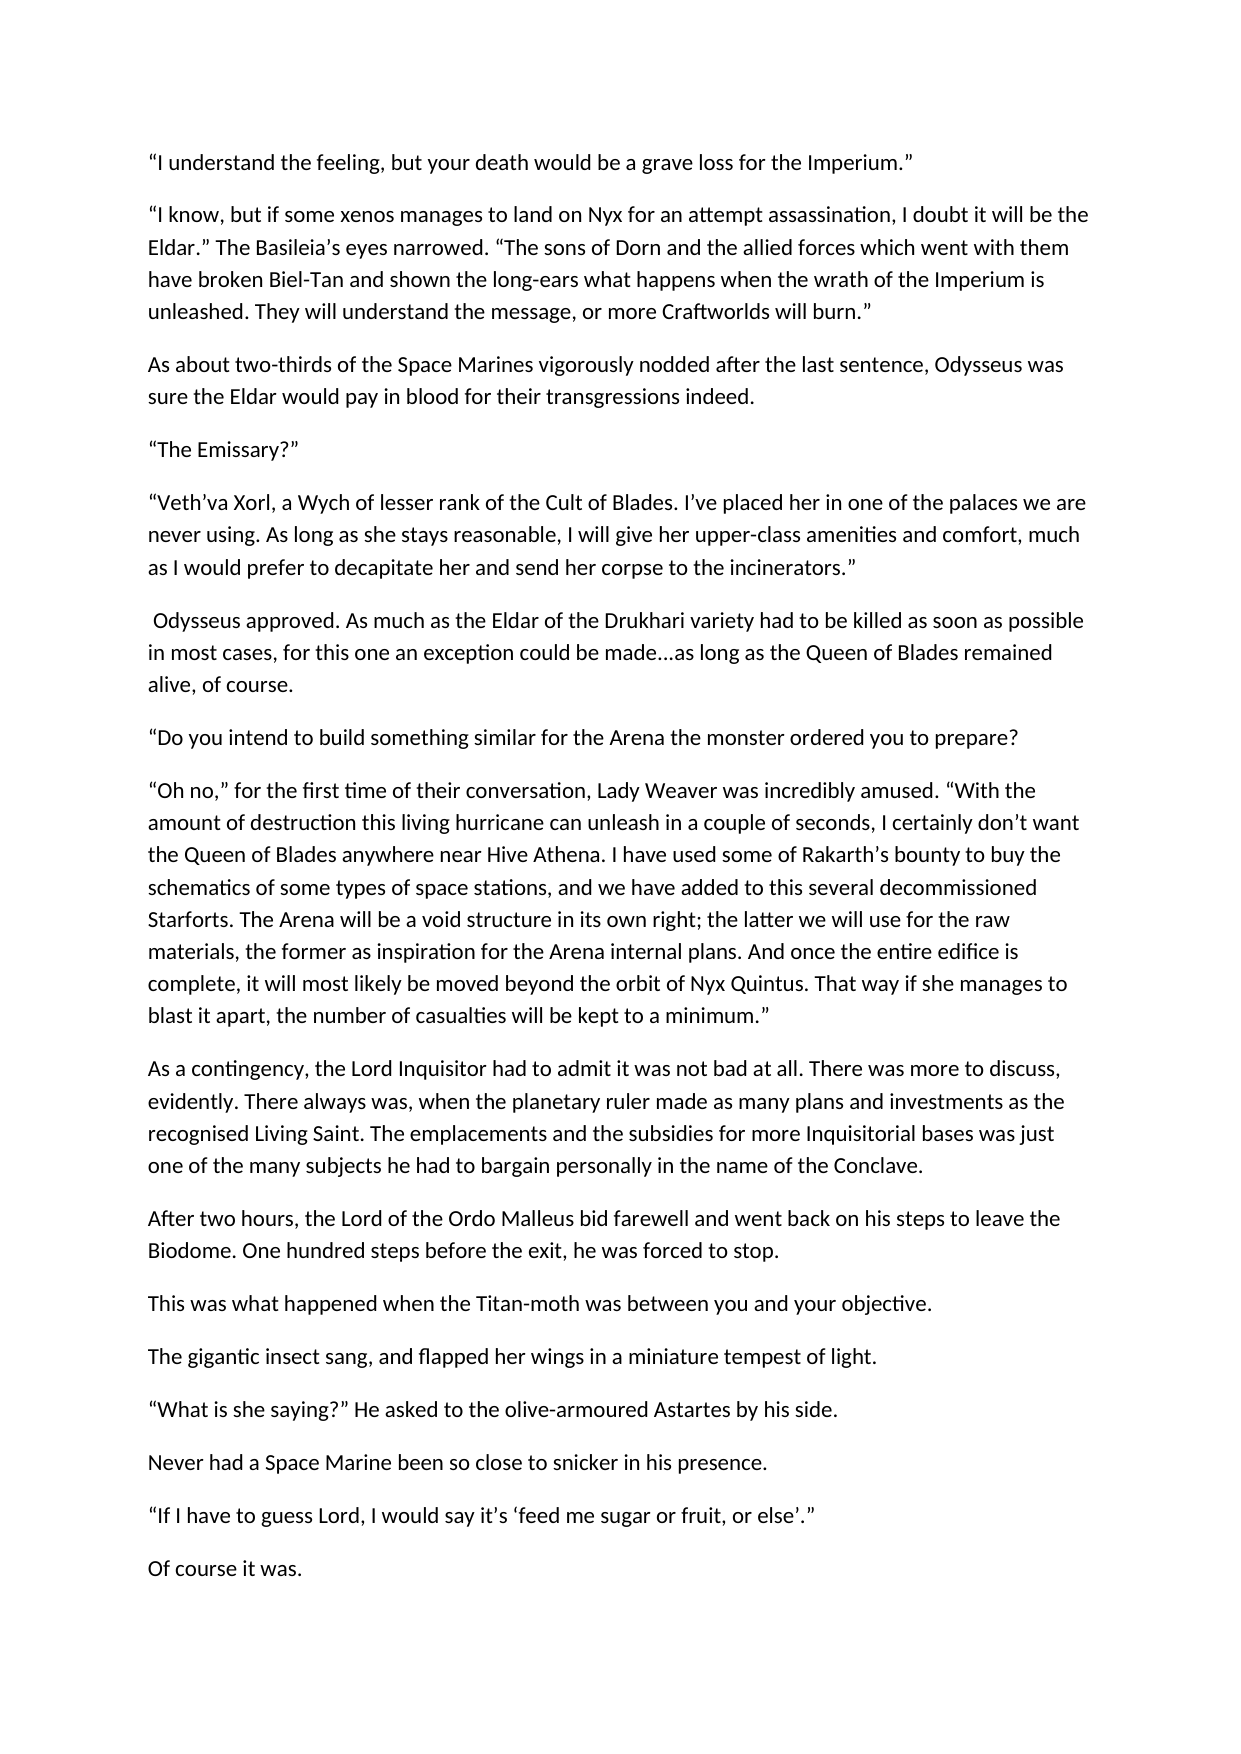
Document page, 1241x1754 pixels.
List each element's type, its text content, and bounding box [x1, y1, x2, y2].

text “If I have to guess Lord, I would say it’s ‘feed me sugar or fruit, or else’.” [148, 1501, 1093, 1529]
text “I understand the feeling, but your death would be a grave loss for the Imperium.” [148, 148, 1093, 176]
text “Oh no,” for the first time of their conversation, Lady Weaver was incredibly amused. “With the amount of destruction this living hurricane can unleash in a couple of seconds, I certainly don’t want the Queen of Blades anywhere near Hive Athena. I have used some of Rakarth’s bounty to buy the schematics of some types of space stations, and we have added to this several decommissioned Starforts. The Arena will be a void structure in its own right; the latter we will use for the raw materials, the former as inspiration for the Arena internal plans. And once the entire edifice is complete, it will most likely be moved beyond the orbit of Nyx Quintus. That way if she manages to blast it apart, the number of casualties will be kept to a minimum.” [148, 776, 1093, 1029]
text “Veth’va Xorl, a Wych of lesser rank of the Cult of Blades. I’ve placed her in one of the palaces we are never using. As long as she stays reasonable, I will give her upper-class amenities and comfort, much as I would prefer to decapitate her and send her corpse to the incinerators.” [148, 488, 1093, 581]
text After two hours, the Lord of the Ordo Malleus bid farewell and went back on his steps to leave the Biodome. One hundred steps before the exit, he was forced to stop. [148, 1204, 1093, 1264]
text Of course it was. [148, 1554, 1093, 1582]
text As about two-thirds of the Space Marines vigorously nodded after the last sentence, Odysseus was sure the Eldar would pay in blood for their transgressions indeed. [148, 350, 1093, 410]
text “The Emissary?” [148, 435, 1093, 463]
text The gigantic insect sang, and flapped her wings in a miniature tempest of light. [148, 1342, 1093, 1370]
text “Do you intend to build something similar for the Arena the monster ordered you to prepare? [148, 723, 1093, 751]
text “What is she saying?” He asked to the olive-armoured Astartes by his side. [148, 1395, 1093, 1423]
text Odysseus approved. As much as the Eldar of the Drukhari variety had to be killed as soon as possible in most cases, for this one an exception could be made...as long as the Queen of Blades remained alive, of course. [148, 606, 1093, 698]
text “I know, but if some xenos manages to land on Nyx for an attempt assassination, I doubt it will be the Eldar.” The Basileia’s eyes narrowed. “The sons of Dorn and the allied forces which went with them have broken Biel-Tan and shown the long-ears what happens when the wrath of the Imperium is unleashed. They will understand the message, or more Craftworlds will burn.” [148, 201, 1093, 325]
text Never had a Space Marine been so close to snicker in his presence. [148, 1448, 1093, 1476]
text This was what happened when the Titan-moth was between you and your objective. [148, 1289, 1093, 1317]
text As a contingency, the Lord Inquisitor had to admit it was not bad at all. There was more to discuss, evidently. There always was, when the planetary ruler made as many plans and investments as the recognised Living Saint. The emplacements and the subsidies for more Inquisitorial bases was just one of the many subjects he had to bargain personally in the name of the Conclave. [148, 1054, 1093, 1179]
